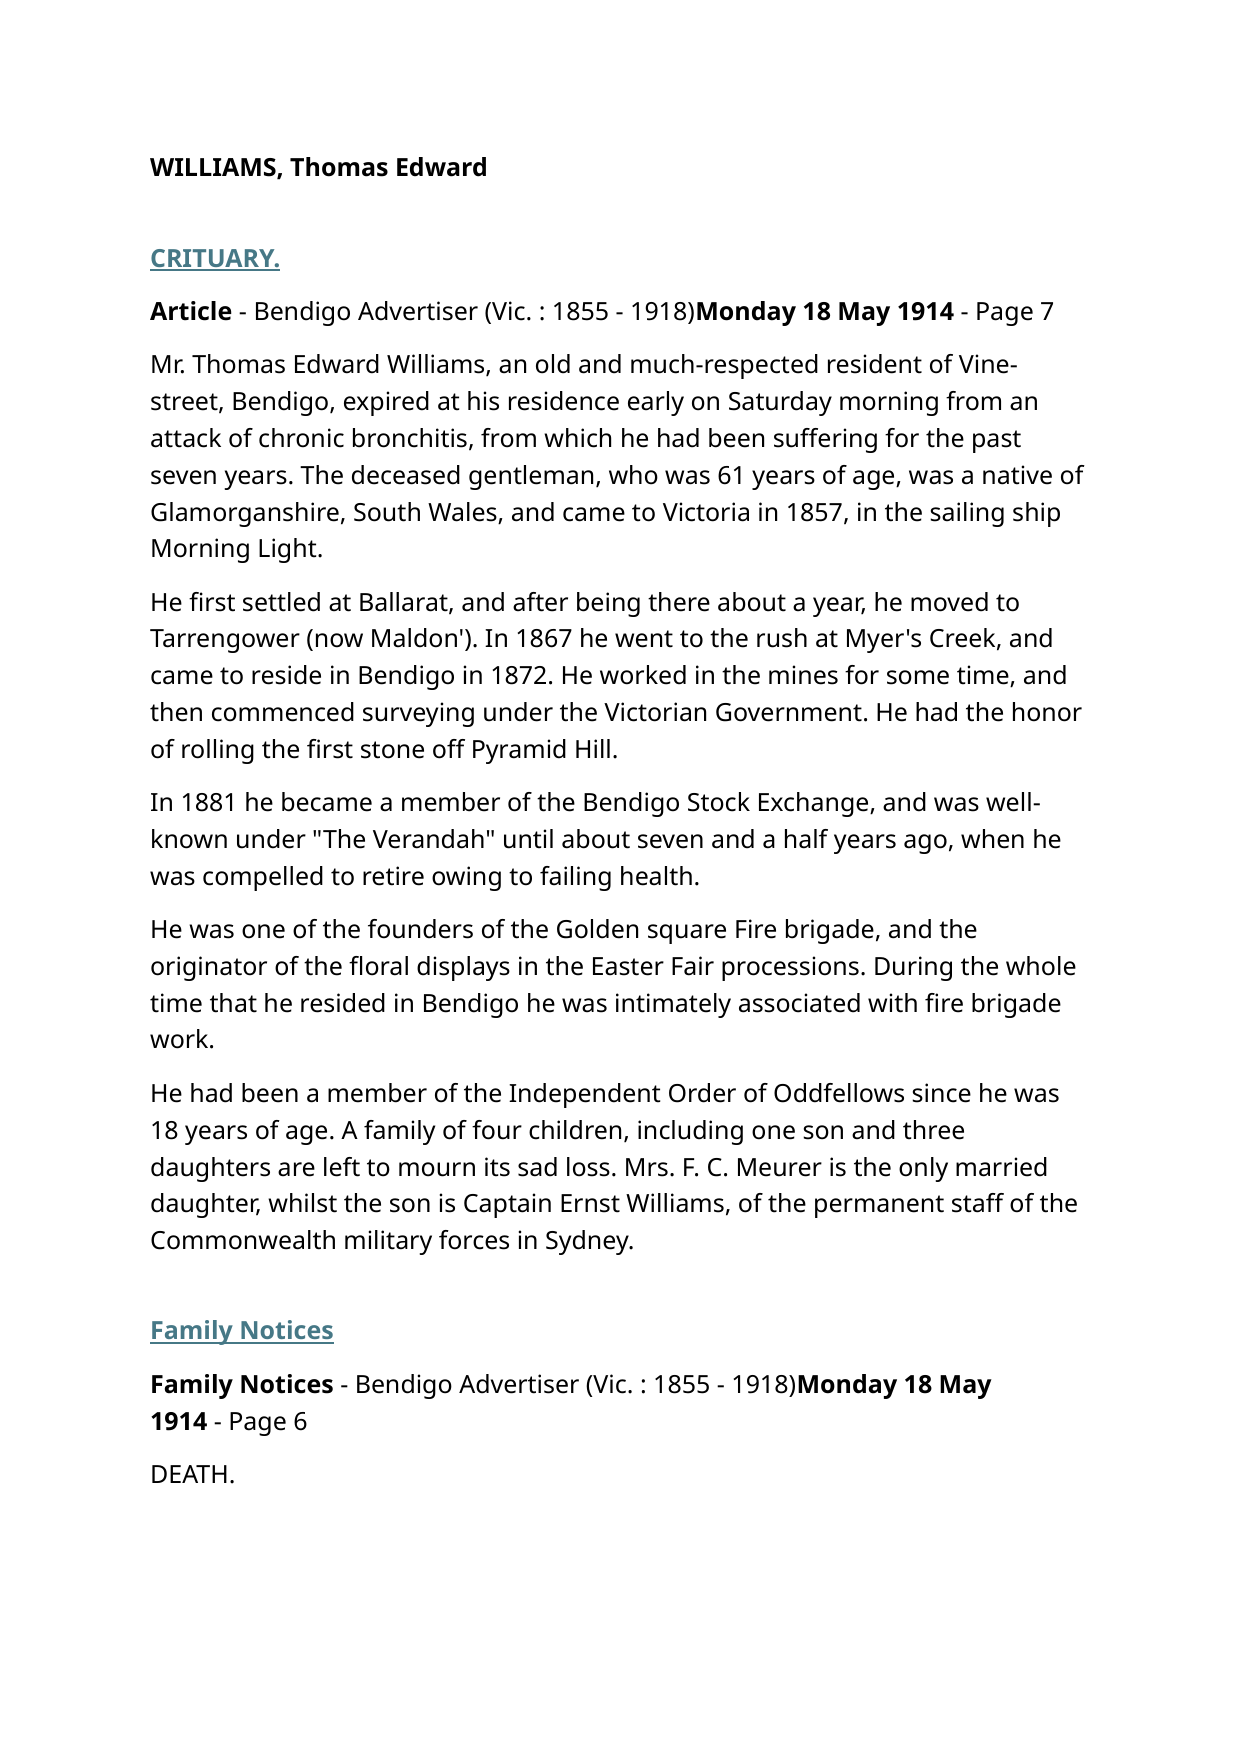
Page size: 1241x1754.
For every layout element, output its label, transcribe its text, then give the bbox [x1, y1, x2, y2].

text In 1881 he became a member of the Bendigo Stock Exchange, and was well-known under "The Verandah" until about seven and a half years ago, when he was compelled to retire owing to failing health. [150, 785, 1090, 892]
text Mr. Thomas Edward Williams, an old and much-respected resident of Vine-street, Bendigo, expired at his residence early on Saturday morning from an attack of chronic bronchitis, from which he had been suffering for the past seven years. The deceased gentleman, who was 61 years of age, was a native of Glamorganshire, South Wales, and came to Victoria in 1857, in the sailing ship Morning Light. [150, 347, 1090, 565]
text Article - Bendigo Advertiser (Vic. : 1855 - 1918)Monday 18 May 1914 - Page 7 [150, 294, 1090, 328]
text He first settled at Ballarat, and after being there about a year, he moved to Tarrengower (now Maldon'). In 1867 he went to the rush at Myer's Creek, and came to reside in Bendigo in 1872. He worked in the mines for some time, and then commenced surveying under the Victorian Government. He had the honor of rolling the first stone off Pyramid Hill. [150, 584, 1090, 766]
text DEATH. [150, 1457, 1090, 1491]
text He was one of the founders of the Golden square Fire brigade, and the originator of the floral displays in the Easter Fair processions. During the whole time that he resided in Bendigo he was intimately associated with fire brigade work. [150, 912, 1090, 1056]
text Family Notices [150, 1276, 1090, 1347]
text CRITUARY. [150, 203, 1090, 274]
text Family Notices - Bendigo Advertiser (Vic. : 1855 - 1918)Monday 18 May 1914 - Page 6 [150, 1366, 1090, 1437]
text He had been a member of the Independent Order of Oddfellows since he was 18 years of age. A family of four children, including one son and three daughters are left to mourn its sad loss. Mrs. F. C. Meurer is the only married daughter, whilst the son is Captain Ernst Williams, of the permanent staff of the Commonwealth military forces in Sydney. [150, 1076, 1090, 1257]
text WILLIAMS, Thomas Edward [150, 150, 1090, 184]
